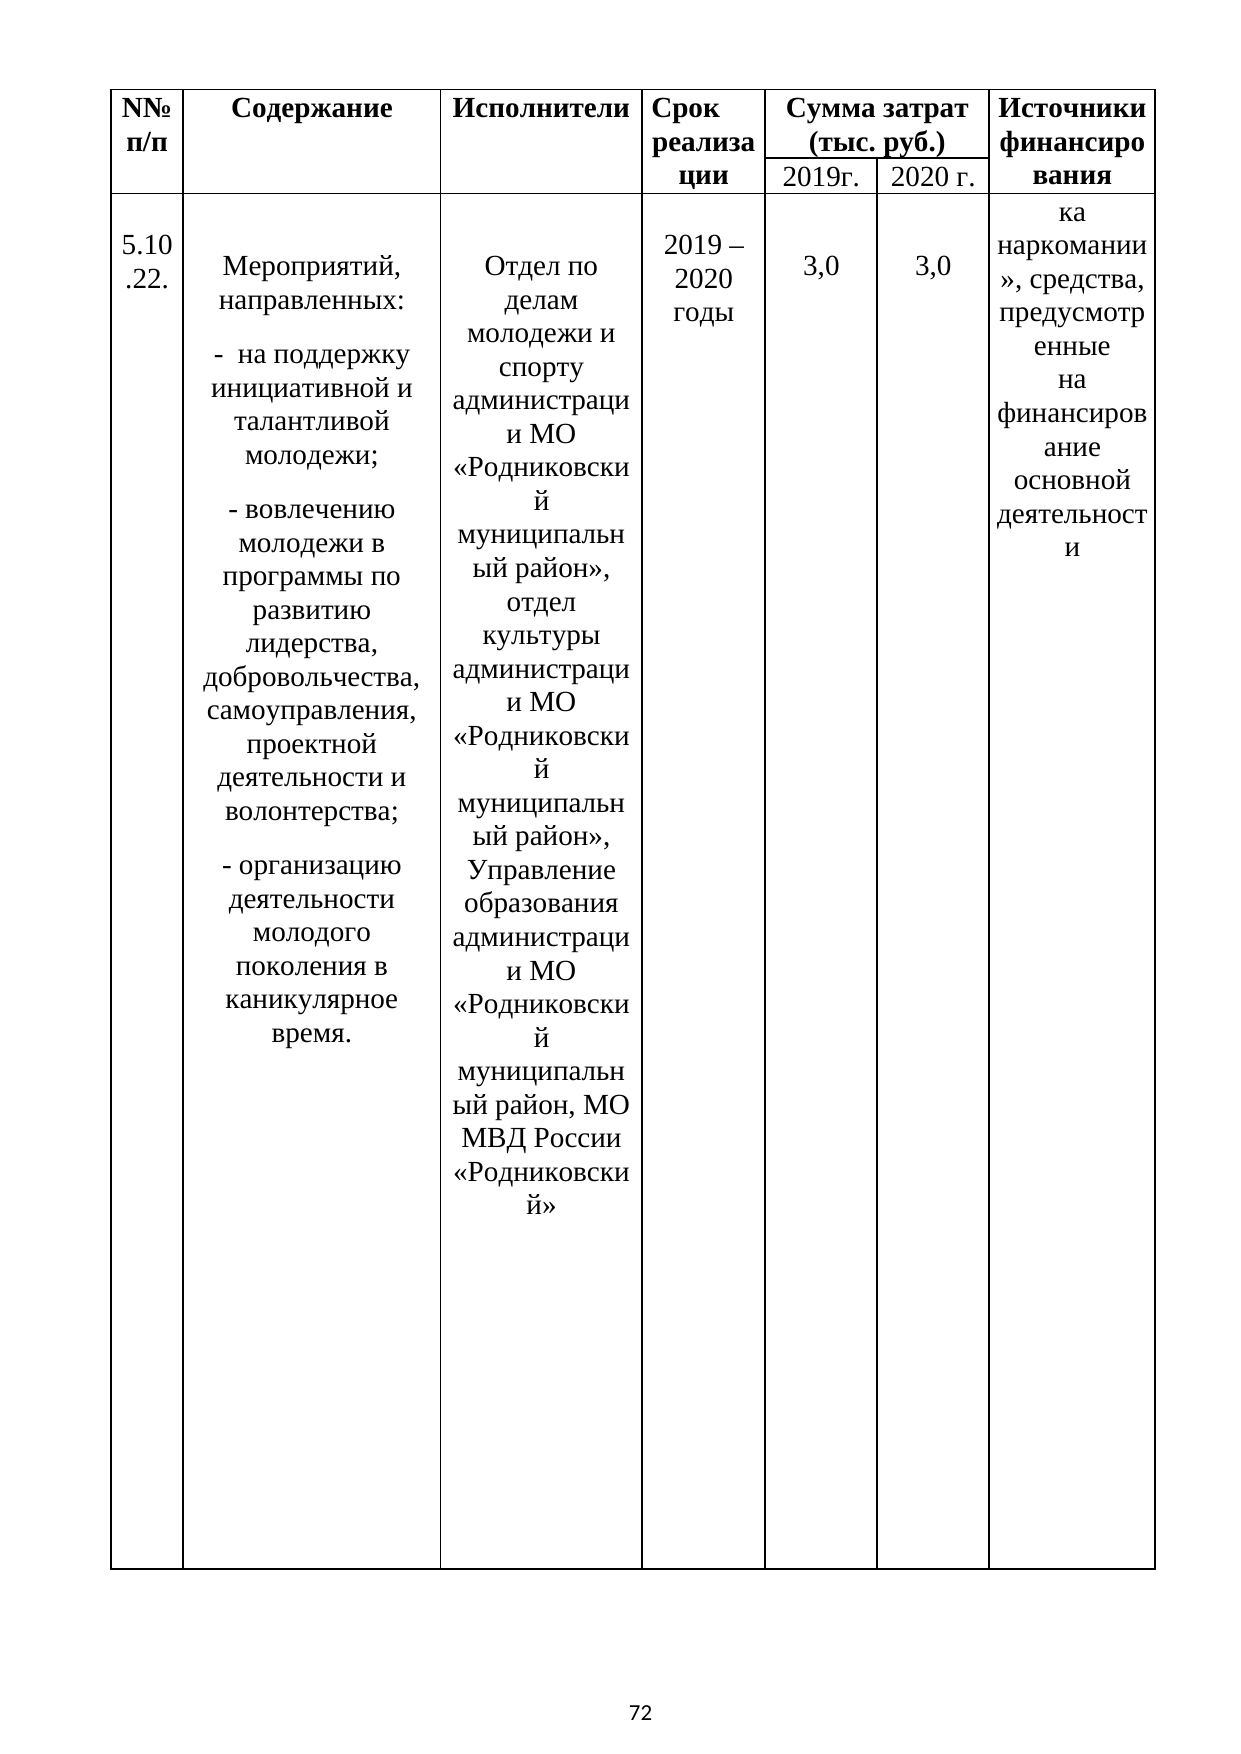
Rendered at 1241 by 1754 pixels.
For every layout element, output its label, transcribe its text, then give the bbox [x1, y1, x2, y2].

table_header Срок реализации [643, 90, 764, 192]
table_cell Отдел по делам молодежи и спорту администрации МО «Родниковский муниципальный район», отдел культуры администрации МО «Родниковский муниципальный район», Управление образования администрации МО «Родниковский муниципальный район, МО МВД России «Родниковский» [441, 194, 641, 1568]
table_header Источники финансирования [990, 90, 1154, 192]
table_cell 5.10.22. [112, 194, 182, 1568]
table_cell 2019г. [766, 159, 876, 192]
table_cell 2019 – 2020 годы [643, 194, 764, 1568]
table_cell 3,0 [878, 194, 988, 1568]
table_header Сумма затрат (тыс. руб.) [766, 90, 988, 157]
table_cell Мероприятий, направленных: - на поддержку инициативной и талантливой молодежи; - вовлечению молодежи в программы по развитию лидерства, добровольчества, самоуправления, проектной деятельности и волонтерства; - организацию деятельности молодого поколения в каникулярное время. [184, 194, 440, 1568]
table_header Содержание [184, 90, 440, 192]
table_header Исполнители [441, 90, 641, 192]
table_header N№ п/п [112, 90, 182, 192]
table_cell 3,0 [766, 194, 876, 1568]
table_cell Муниципальная программа «Реализация молодежной политики на территории Родниковского муниципального района и профилактика наркомании», средства, предусмотренные на финансирование основной деятельности [990, 194, 1154, 1568]
table_cell 2020 г. [878, 159, 988, 192]
